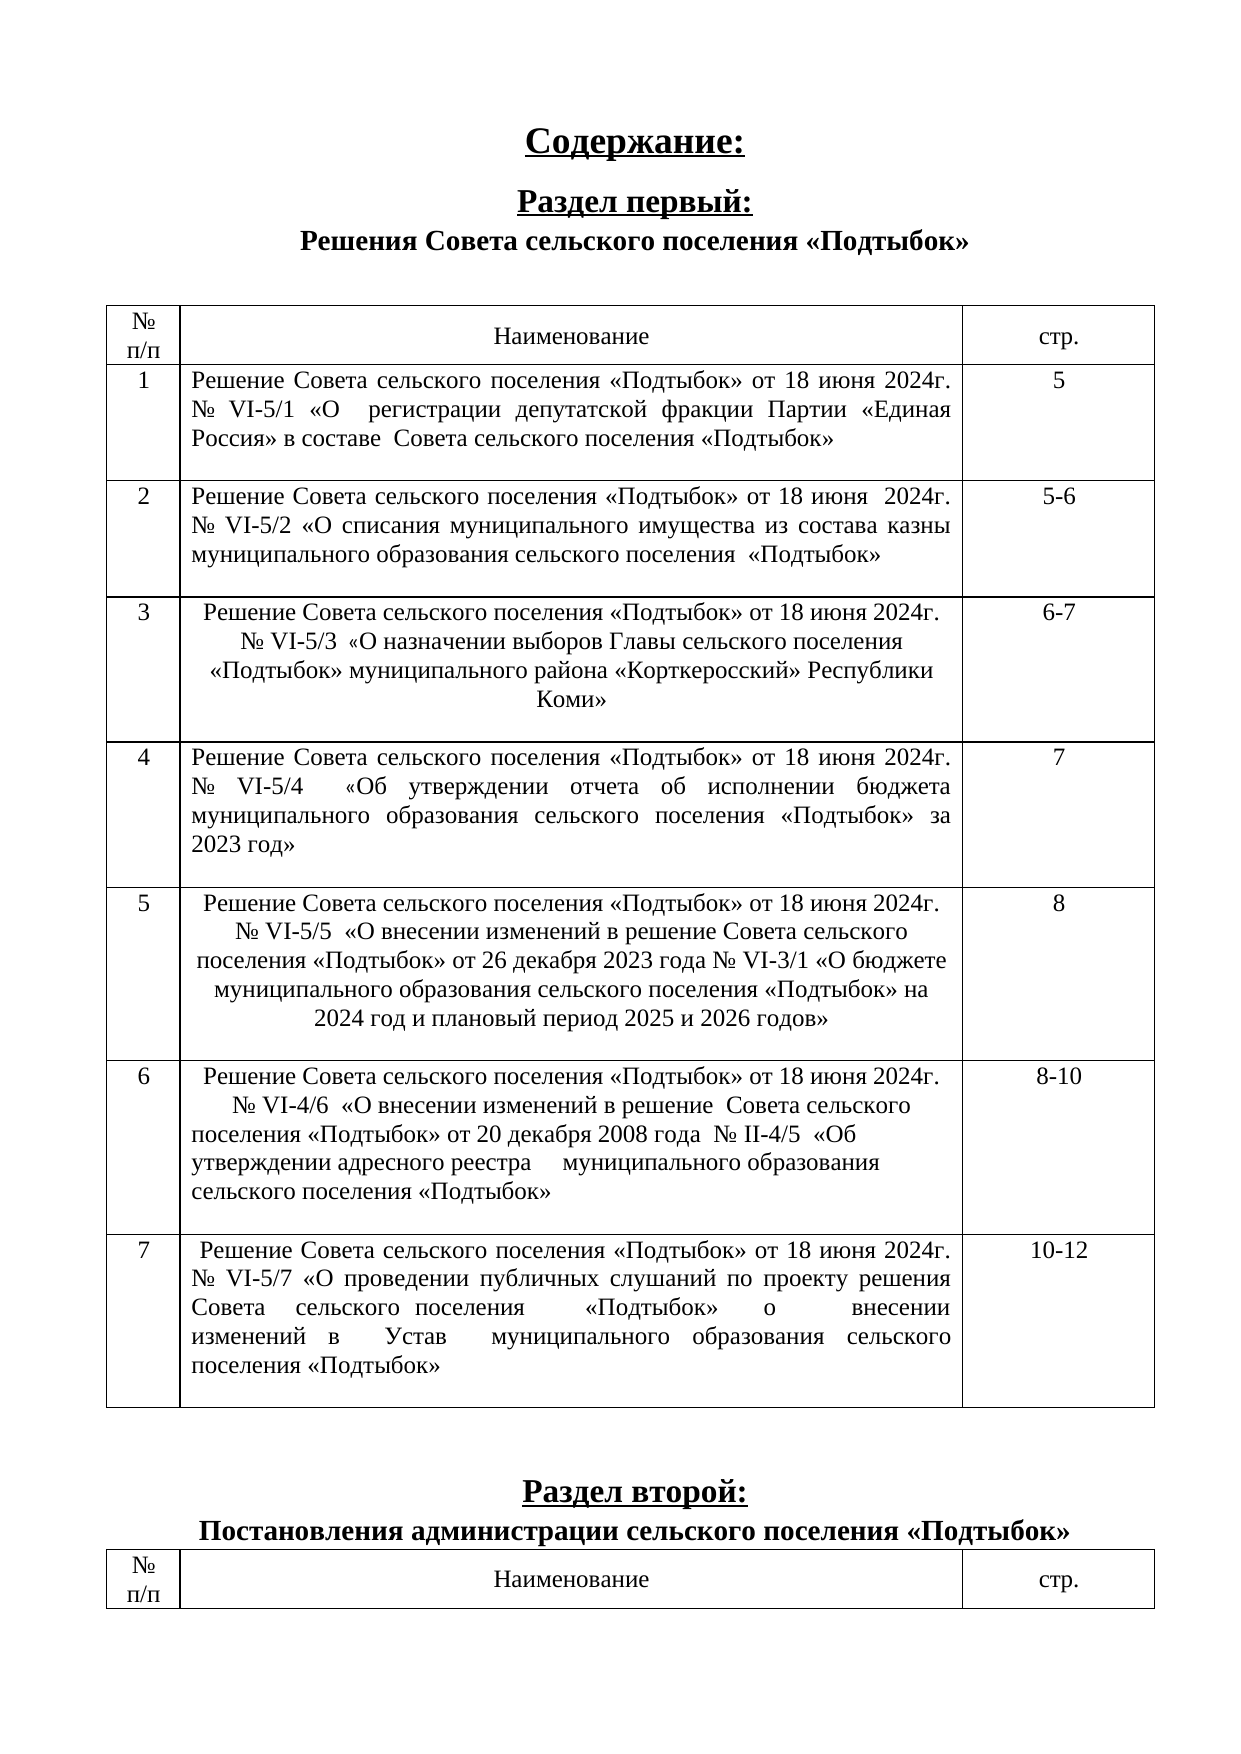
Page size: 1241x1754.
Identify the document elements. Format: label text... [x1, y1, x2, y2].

table_cell 5-6 [963, 481, 1154, 596]
table_cell 7 [963, 743, 1154, 887]
table_cell 3 [107, 598, 179, 741]
table_cell Решение Совета сельского поселения «Подтыбок» от 18 июня 2024г. № VI-5/3 «О назначении выборов Главы сельского поселения «Подтыбок» муниципального района «Корткеросский» Республики Коми» [181, 598, 962, 741]
text Раздел второй: [118, 1471, 1152, 1510]
table_cell 6-7 [963, 598, 1154, 741]
table_cell Решение Совета сельского поселения «Подтыбок» от 18 июня 2024г. № VI-5/4 «Об утверждении отчета об исполнении бюджета муниципального образования сельского поселения «Подтыбок» за 2023 год» [181, 743, 962, 887]
table_cell Решение Совета сельского поселения «Подтыбок» от 18 июня 2024г. № VI-5/1 «О регистрации депутатской фракции Партии «Единая Россия» в составе Совета сельского поселения «Подтыбок» [181, 365, 962, 480]
text Постановления администрации сельского поселения «Подтыбок» [118, 1513, 1152, 1546]
table_cell 5 [963, 365, 1154, 480]
table_cell 7 [107, 1235, 179, 1407]
table_cell Решение Совета сельского поселения «Подтыбок» от 18 июня 2024г. № VI-5/2 «О списания муниципального имущества из состава казны муниципального образования сельского поселения «Подтыбок» [181, 481, 962, 596]
table_cell 5 [107, 888, 179, 1060]
table_cell 4 [107, 743, 179, 887]
table_header Наименование [181, 306, 962, 364]
table_cell 8 [963, 888, 1154, 1060]
table_header Наименование [181, 1550, 962, 1607]
table_cell 2 [107, 481, 179, 596]
table_header стр. [963, 306, 1154, 364]
table_cell 6 [107, 1061, 179, 1234]
text Содержание: [118, 118, 1152, 161]
table_cell Решение Совета сельского поселения «Подтыбок» от 18 июня 2024г. № VI-5/5 «О внесении изменений в решение Совета сельского поселения «Подтыбок» от 26 декабря 2023 года № VI-3/1 «О бюджете муниципального образования сельского поселения «Подтыбок» на 2024 год и плановый период 2025 и 2026 годов» [181, 888, 962, 1060]
table_header № п/п [107, 1550, 179, 1607]
table_cell 1 [107, 365, 179, 480]
table_cell Решение Совета сельского поселения «Подтыбок» от 18 июня 2024г. № VI-5/7 «О проведении публичных слушаний по проекту решения Совета сельского поселения «Подтыбок» о внесении изменений в Устав муниципального образования сельского поселения «Подтыбок» [181, 1235, 962, 1407]
table_cell 10-12 [963, 1235, 1154, 1407]
table_cell Решение Совета сельского поселения «Подтыбок» от 18 июня 2024г. № VI-4/6 «О внесении изменений в решение Совета сельского поселения «Подтыбок» от 20 декабря 2008 года № II-4/5 «Об утверждении адресного реестра муниципального образования сельского поселения «Подтыбок» [181, 1061, 962, 1234]
table_header № п/п [107, 306, 179, 364]
table_header стр. [963, 1550, 1154, 1607]
table_cell 8-10 [963, 1061, 1154, 1234]
text Раздел первый: [118, 181, 1152, 220]
text Решения Совета сельского поселения «Подтыбок» [118, 223, 1152, 256]
